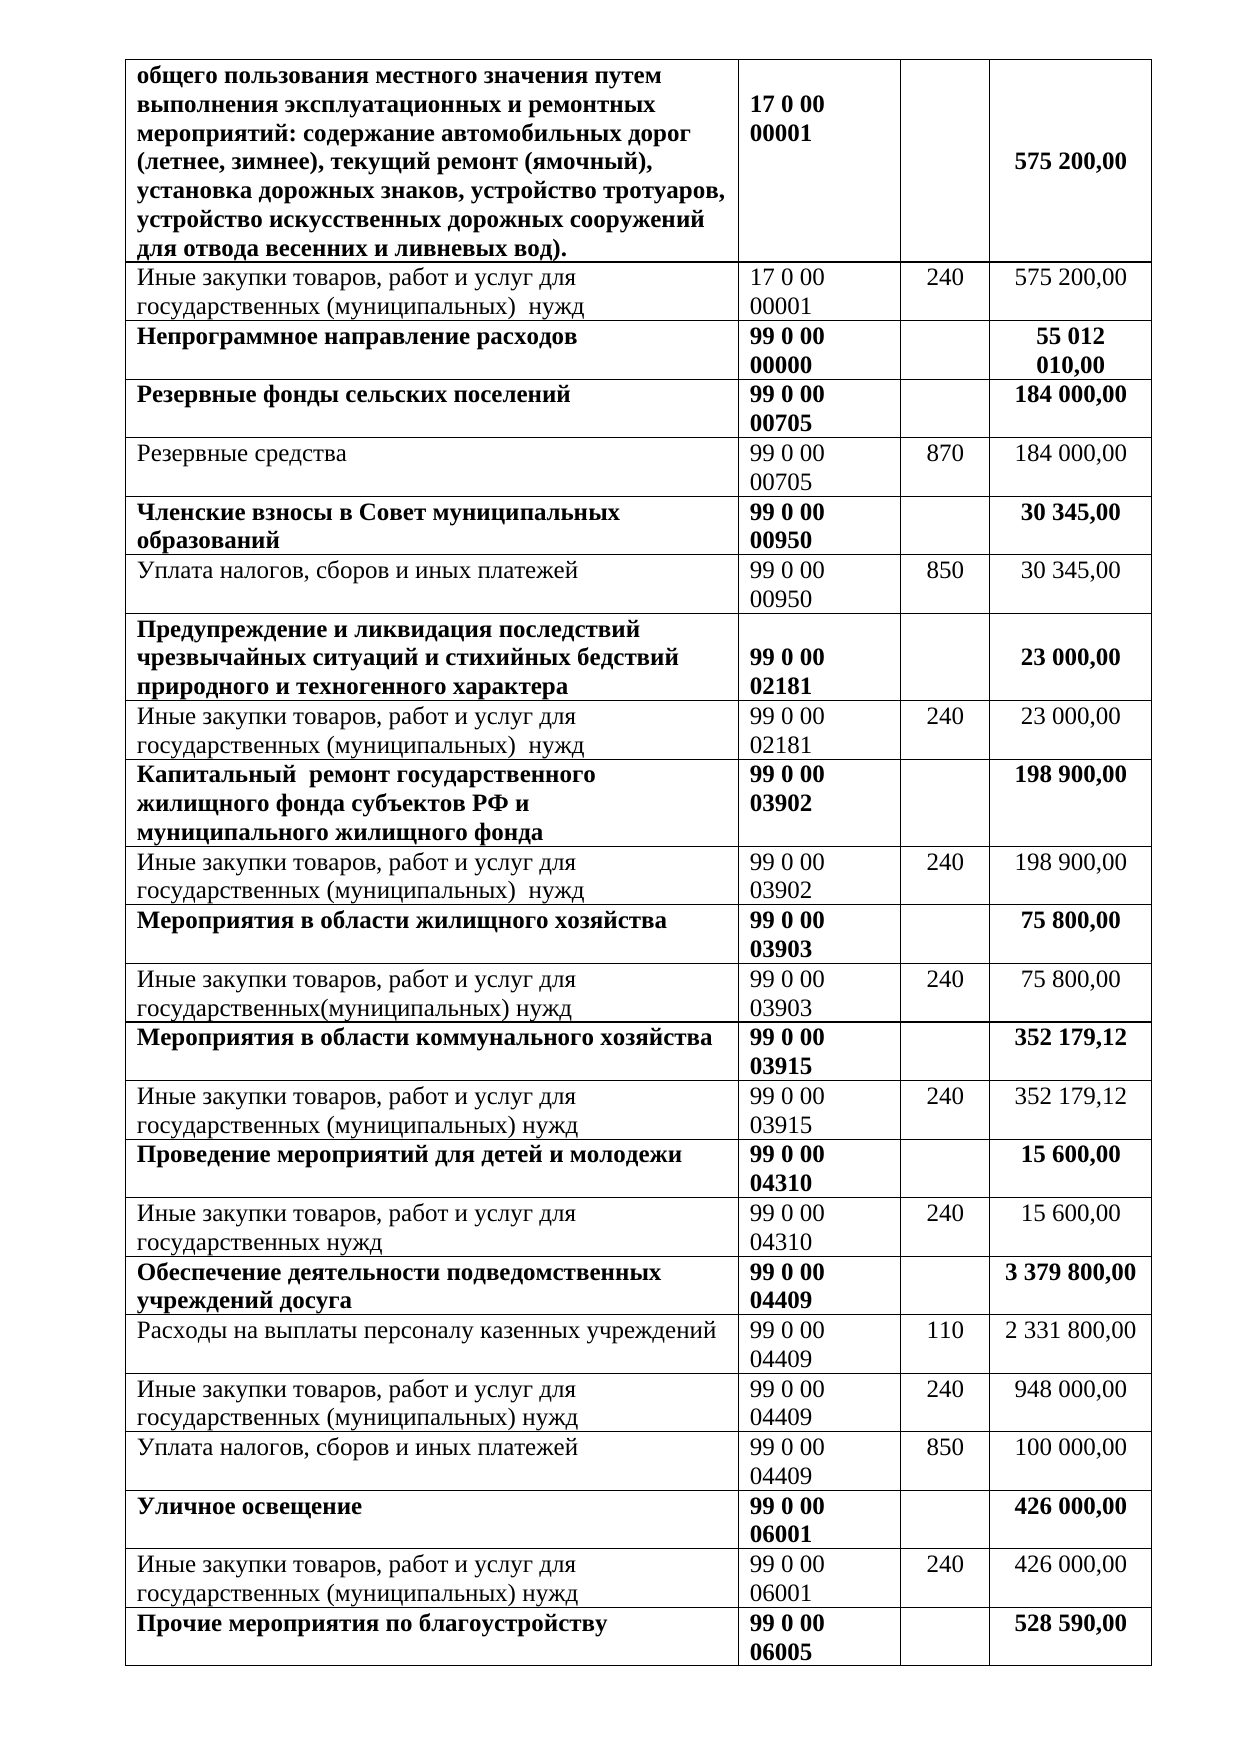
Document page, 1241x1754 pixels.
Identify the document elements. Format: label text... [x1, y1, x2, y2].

table_cell Иные закупки товаров, работ и услуг для государственных (муниципальных) нужд [126, 847, 738, 904]
table_cell 15 600,00 [990, 1198, 1151, 1256]
table_cell 99 0 00 03902 [739, 847, 900, 904]
table_cell Непрограммное направление расходов [126, 321, 738, 378]
table_cell 99 0 00 04310 [739, 1140, 900, 1197]
table_cell Расходы на выплаты персоналу казенных учреждений [126, 1315, 738, 1373]
table_cell 352 179,12 [990, 1081, 1151, 1138]
table_cell Прочие мероприятия по благоустройству [126, 1608, 738, 1665]
table_cell Иные закупки товаров, работ и услуг для государственных (муниципальных) нужд [126, 263, 738, 320]
table_cell 17 0 00 00001 [739, 263, 900, 320]
table_cell [901, 905, 989, 963]
table_cell 99 0 00 03903 [739, 964, 900, 1021]
table_cell Резервные средства [126, 438, 738, 496]
table_cell Обеспечение деятельности подведомственных учреждений досуга [126, 1257, 738, 1314]
table_cell 198 900,00 [990, 847, 1151, 904]
table_cell Иные закупки товаров, работ и услуг для государственных (муниципальных) нужд [126, 701, 738, 758]
table_cell 17 0 00 00001 [739, 60, 900, 261]
table_cell 99 0 00 04409 [739, 1432, 900, 1490]
table_cell Иные закупки товаров, работ и услуг для государственных (муниципальных) нужд [126, 1374, 738, 1431]
table_cell 23 000,00 [990, 614, 1151, 700]
table_cell 99 0 00 03915 [739, 1023, 900, 1080]
table_cell 575 200,00 [990, 263, 1151, 320]
table_cell 240 [901, 701, 989, 758]
table_cell 575 200,00 [990, 60, 1151, 261]
table_cell 426 000,00 [990, 1491, 1151, 1548]
table_cell Иные закупки товаров, работ и услуг для государственных нужд [126, 1198, 738, 1256]
table_cell 99 0 00 06001 [739, 1491, 900, 1548]
table_cell 240 [901, 263, 989, 320]
table_cell 100 000,00 [990, 1432, 1151, 1490]
table_cell 184 000,00 [990, 380, 1151, 437]
table_cell 184 000,00 [990, 438, 1151, 496]
table_cell 240 [901, 847, 989, 904]
table_cell 352 179,12 [990, 1023, 1151, 1080]
table_cell 240 [901, 964, 989, 1021]
table_cell 948 000,00 [990, 1374, 1151, 1431]
table_cell Резервные фонды сельских поселений [126, 380, 738, 437]
table_cell Капитальный ремонт государственного жилищного фонда субъектов РФ и муниципального жилищного фонда [126, 760, 738, 846]
table_cell 240 [901, 1081, 989, 1138]
table_cell Иные закупки товаров, работ и услуг для государственных (муниципальных) нужд [126, 1081, 738, 1138]
table_cell 240 [901, 1549, 989, 1607]
table_cell Мероприятия в области жилищного хозяйства [126, 905, 738, 963]
table_cell 240 [901, 1198, 989, 1256]
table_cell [126, 1549, 738, 1607]
table_cell Уплата налогов, сборов и иных платежей [126, 1432, 738, 1490]
table_cell Проведение мероприятий для детей и молодежи [126, 1140, 738, 1197]
table_cell [901, 1491, 989, 1548]
table_cell 99 0 00 00950 [739, 497, 900, 554]
table_cell [901, 1608, 989, 1665]
table_cell 99 0 00 06001 [739, 1549, 900, 1607]
table_cell 870 [901, 438, 989, 496]
table_cell 528 590,00 [990, 1608, 1151, 1665]
table_cell 99 0 00 02181 [739, 614, 900, 700]
table_cell [901, 497, 989, 554]
table_cell 99 0 00 04409 [739, 1315, 900, 1373]
table_cell 99 0 00 00705 [739, 438, 900, 496]
table_cell [901, 614, 989, 700]
table_cell 30 345,00 [990, 497, 1151, 554]
table_cell 99 0 00 03902 [739, 760, 900, 846]
table_cell 850 [901, 555, 989, 613]
table_cell 99 0 00 06005 [739, 1608, 900, 1665]
table_cell 2 331 800,00 [990, 1315, 1151, 1373]
table_cell Иные закупки товаров, работ и услуг для государственных(муниципальных) нужд [126, 964, 738, 1021]
table_cell 75 800,00 [990, 905, 1151, 963]
table_cell Предупреждение и ликвидация последствий чрезвычайных ситуаций и стихийных бедствий природного и техногенного характера [126, 614, 738, 700]
table_cell 110 [901, 1315, 989, 1373]
table_cell [901, 60, 989, 261]
table_cell [901, 1023, 989, 1080]
table_cell Уплата налогов, сборов и иных платежей [126, 555, 738, 613]
table_cell 30 345,00 [990, 555, 1151, 613]
table_cell Мероприятия в области коммунального хозяйства [126, 1023, 738, 1080]
table_cell 99 0 00 04409 [739, 1257, 900, 1314]
table_cell 3 379 800,00 [990, 1257, 1151, 1314]
table_cell 75 800,00 [990, 964, 1151, 1021]
table_cell 23 000,00 [990, 701, 1151, 758]
table_cell 99 0 00 00000 [739, 321, 900, 378]
table_cell 55 012 010,00 [990, 321, 1151, 378]
table_cell 426 000,00 [990, 1549, 1151, 1607]
table_cell 198 900,00 [990, 760, 1151, 846]
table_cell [126, 60, 738, 261]
table_cell 15 600,00 [990, 1140, 1151, 1197]
table_cell 850 [901, 1432, 989, 1490]
table_cell 99 0 00 04310 [739, 1198, 900, 1256]
table_cell [901, 321, 989, 378]
table_cell 99 0 00 03903 [739, 905, 900, 963]
table_cell Членские взносы в Совет муниципальных образований [126, 497, 738, 554]
table_cell 99 0 00 02181 [739, 701, 900, 758]
table_cell 99 0 00 03915 [739, 1081, 900, 1138]
table_cell [901, 760, 989, 846]
table_cell 99 0 00 00950 [739, 555, 900, 613]
table_cell 99 0 00 00705 [739, 380, 900, 437]
table_cell [901, 1257, 989, 1314]
table_cell [901, 1140, 989, 1197]
table_cell Уличное освещение [126, 1491, 738, 1548]
table_cell [901, 380, 989, 437]
table_cell 240 [901, 1374, 989, 1431]
table_cell 99 0 00 04409 [739, 1374, 900, 1431]
